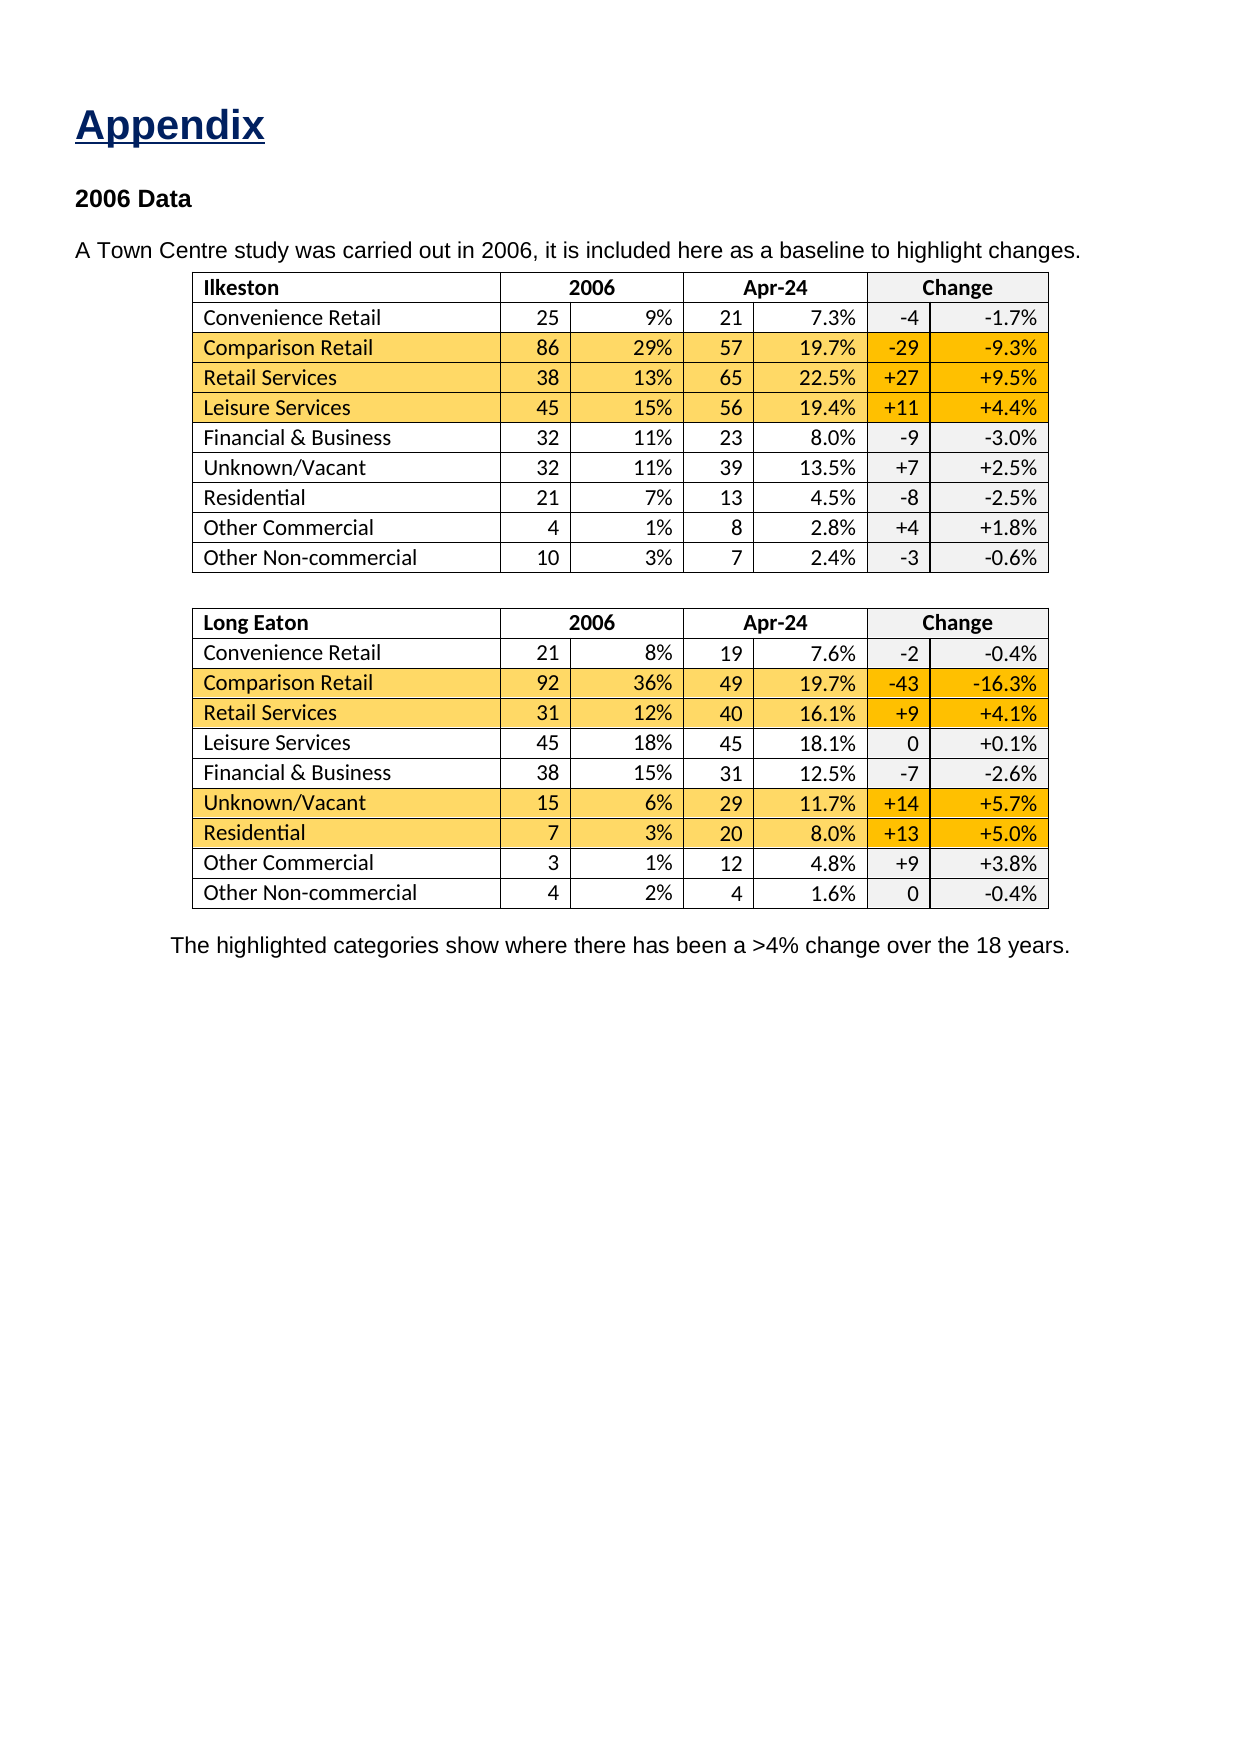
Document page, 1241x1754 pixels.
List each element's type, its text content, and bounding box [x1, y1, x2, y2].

table_cell +9 [868, 849, 929, 877]
table_cell 11.7% [754, 789, 867, 817]
table_cell 7.6% [754, 639, 867, 667]
table_cell 3% [571, 543, 683, 572]
table_cell 20 [684, 819, 753, 847]
table_cell 13.5% [754, 453, 867, 482]
table_cell +11 [868, 393, 929, 422]
table_cell 2% [571, 879, 683, 907]
table_cell +3.8% [931, 849, 1048, 877]
table_cell 8% [571, 639, 683, 667]
text A Town Centre study was carried out in 2006, it is included here as a baseline to highlight changes. [75, 237, 1165, 263]
table_cell Other Non-commercial [193, 879, 500, 907]
table_header 2006 [501, 273, 683, 302]
table_cell Leisure Services [193, 729, 500, 757]
subtitle 2006 Data [75, 184, 1165, 213]
table_cell +14 [868, 789, 929, 817]
table_cell 57 [684, 333, 753, 362]
table_cell 10 [501, 543, 570, 572]
table_cell 19.4% [754, 393, 867, 422]
table_cell -2.6% [931, 759, 1048, 787]
table_cell 32 [501, 423, 570, 452]
table_cell 21 [501, 639, 570, 667]
table_cell Financial & Business [193, 423, 500, 452]
table_cell 12 [684, 849, 753, 877]
table_cell 0 [868, 879, 929, 907]
table_cell 1% [571, 849, 683, 877]
table_cell +2.5% [931, 453, 1048, 482]
table_cell 21 [684, 303, 753, 332]
table_cell 15 [501, 789, 570, 817]
table_cell 13 [684, 483, 753, 512]
table_cell 36% [571, 669, 683, 697]
subtitle Appendix [75, 100, 1165, 148]
table_cell -3.0% [931, 423, 1048, 452]
table_cell 12% [571, 699, 683, 727]
table_cell 15% [571, 393, 683, 422]
table_cell 4 [501, 513, 570, 542]
table_cell 31 [684, 759, 753, 787]
table_cell 19.7% [754, 669, 867, 697]
table_cell 29 [684, 789, 753, 817]
table_cell 32 [501, 453, 570, 482]
table_cell 19.7% [754, 333, 867, 362]
table_cell -29 [868, 333, 929, 362]
table_header Apr-24 [684, 609, 867, 637]
table_cell 19 [684, 639, 753, 667]
table_cell 0 [868, 729, 929, 757]
table_cell +13 [868, 819, 929, 847]
table_cell 13% [571, 363, 683, 392]
table_cell 25 [501, 303, 570, 332]
table_cell -1.7% [931, 303, 1048, 332]
table_cell 4 [501, 879, 570, 907]
table_cell 49 [684, 669, 753, 697]
table_cell -3 [868, 543, 929, 572]
table_cell 11% [571, 453, 683, 482]
table_header Long Eaton [193, 609, 500, 637]
table_cell +27 [868, 363, 929, 392]
table_cell Financial & Business [193, 759, 500, 787]
table_cell 21 [501, 483, 570, 512]
table_cell 15% [571, 759, 683, 787]
text The highlighted categories show where there has been a >4% change over the 18 years. [75, 932, 1165, 959]
table_cell Unknown/Vacant [193, 453, 500, 482]
table_cell Residential [193, 819, 500, 847]
table_cell -9 [868, 423, 929, 452]
table_cell 6% [571, 789, 683, 817]
table_cell 1.6% [754, 879, 867, 907]
table_cell -0.4% [931, 639, 1048, 667]
table_cell 18% [571, 729, 683, 757]
table_cell 45 [501, 393, 570, 422]
table_cell Retail Services [193, 363, 500, 392]
table_cell Other Commercial [193, 849, 500, 877]
table_cell 23 [684, 423, 753, 452]
table_cell +5.0% [931, 819, 1048, 847]
table_cell 4.5% [754, 483, 867, 512]
table_cell +9 [868, 699, 929, 727]
table_cell Other Commercial [193, 513, 500, 542]
table_cell 16.1% [754, 699, 867, 727]
table_cell 86 [501, 333, 570, 362]
table_cell -16.3% [931, 669, 1048, 697]
table_cell 9% [571, 303, 683, 332]
table_cell 40 [684, 699, 753, 727]
table_cell +7 [868, 453, 929, 482]
table_cell 3% [571, 819, 683, 847]
table_cell -8 [868, 483, 929, 512]
table_cell 65 [684, 363, 753, 392]
table_cell Convenience Retail [193, 639, 500, 667]
table_header 2006 [501, 609, 683, 637]
table_cell +9.5% [931, 363, 1048, 392]
table_cell 1% [571, 513, 683, 542]
table_cell Retail Services [193, 699, 500, 727]
table_cell Comparison Retail [193, 669, 500, 697]
table_cell 92 [501, 669, 570, 697]
table_cell 2.4% [754, 543, 867, 572]
table_cell 38 [501, 363, 570, 392]
table_cell 7% [571, 483, 683, 512]
table_cell 4 [684, 879, 753, 907]
table_cell +5.7% [931, 789, 1048, 817]
table_cell 8.0% [754, 819, 867, 847]
table_cell Other Non-commercial [193, 543, 500, 572]
table_cell -2 [868, 639, 929, 667]
table_cell +1.8% [931, 513, 1048, 542]
table_cell +0.1% [931, 729, 1048, 757]
table_cell 7.3% [754, 303, 867, 332]
table_cell Convenience Retail [193, 303, 500, 332]
table_cell +4.4% [931, 393, 1048, 422]
table_cell 38 [501, 759, 570, 787]
table_cell 29% [571, 333, 683, 362]
table_cell 56 [684, 393, 753, 422]
table_cell 12.5% [754, 759, 867, 787]
table_cell 8.0% [754, 423, 867, 452]
table_cell 2.8% [754, 513, 867, 542]
table_cell Residential [193, 483, 500, 512]
table_cell Unknown/Vacant [193, 789, 500, 817]
table_cell 31 [501, 699, 570, 727]
table_cell +4 [868, 513, 929, 542]
table_cell Comparison Retail [193, 333, 500, 362]
table_cell 8 [684, 513, 753, 542]
table_cell 39 [684, 453, 753, 482]
table_cell 11% [571, 423, 683, 452]
table_cell -7 [868, 759, 929, 787]
table_cell -4 [868, 303, 929, 332]
table_cell Leisure Services [193, 393, 500, 422]
table_cell -43 [868, 669, 929, 697]
table_header Change [868, 273, 1048, 302]
table_cell 18.1% [754, 729, 867, 757]
table_cell -9.3% [931, 333, 1048, 362]
table_cell 3 [501, 849, 570, 877]
table_cell +4.1% [931, 699, 1048, 727]
table_cell 45 [501, 729, 570, 757]
table_cell 4.8% [754, 849, 867, 877]
table_cell 7 [684, 543, 753, 572]
table_header Ilkeston [193, 273, 500, 302]
table_cell 45 [684, 729, 753, 757]
table_cell -0.6% [931, 543, 1048, 572]
table_cell 22.5% [754, 363, 867, 392]
table_cell -0.4% [931, 879, 1048, 907]
table_header Change [868, 609, 1048, 637]
table_cell -2.5% [931, 483, 1048, 512]
table_header Apr-24 [684, 273, 867, 302]
table_cell 7 [501, 819, 570, 847]
